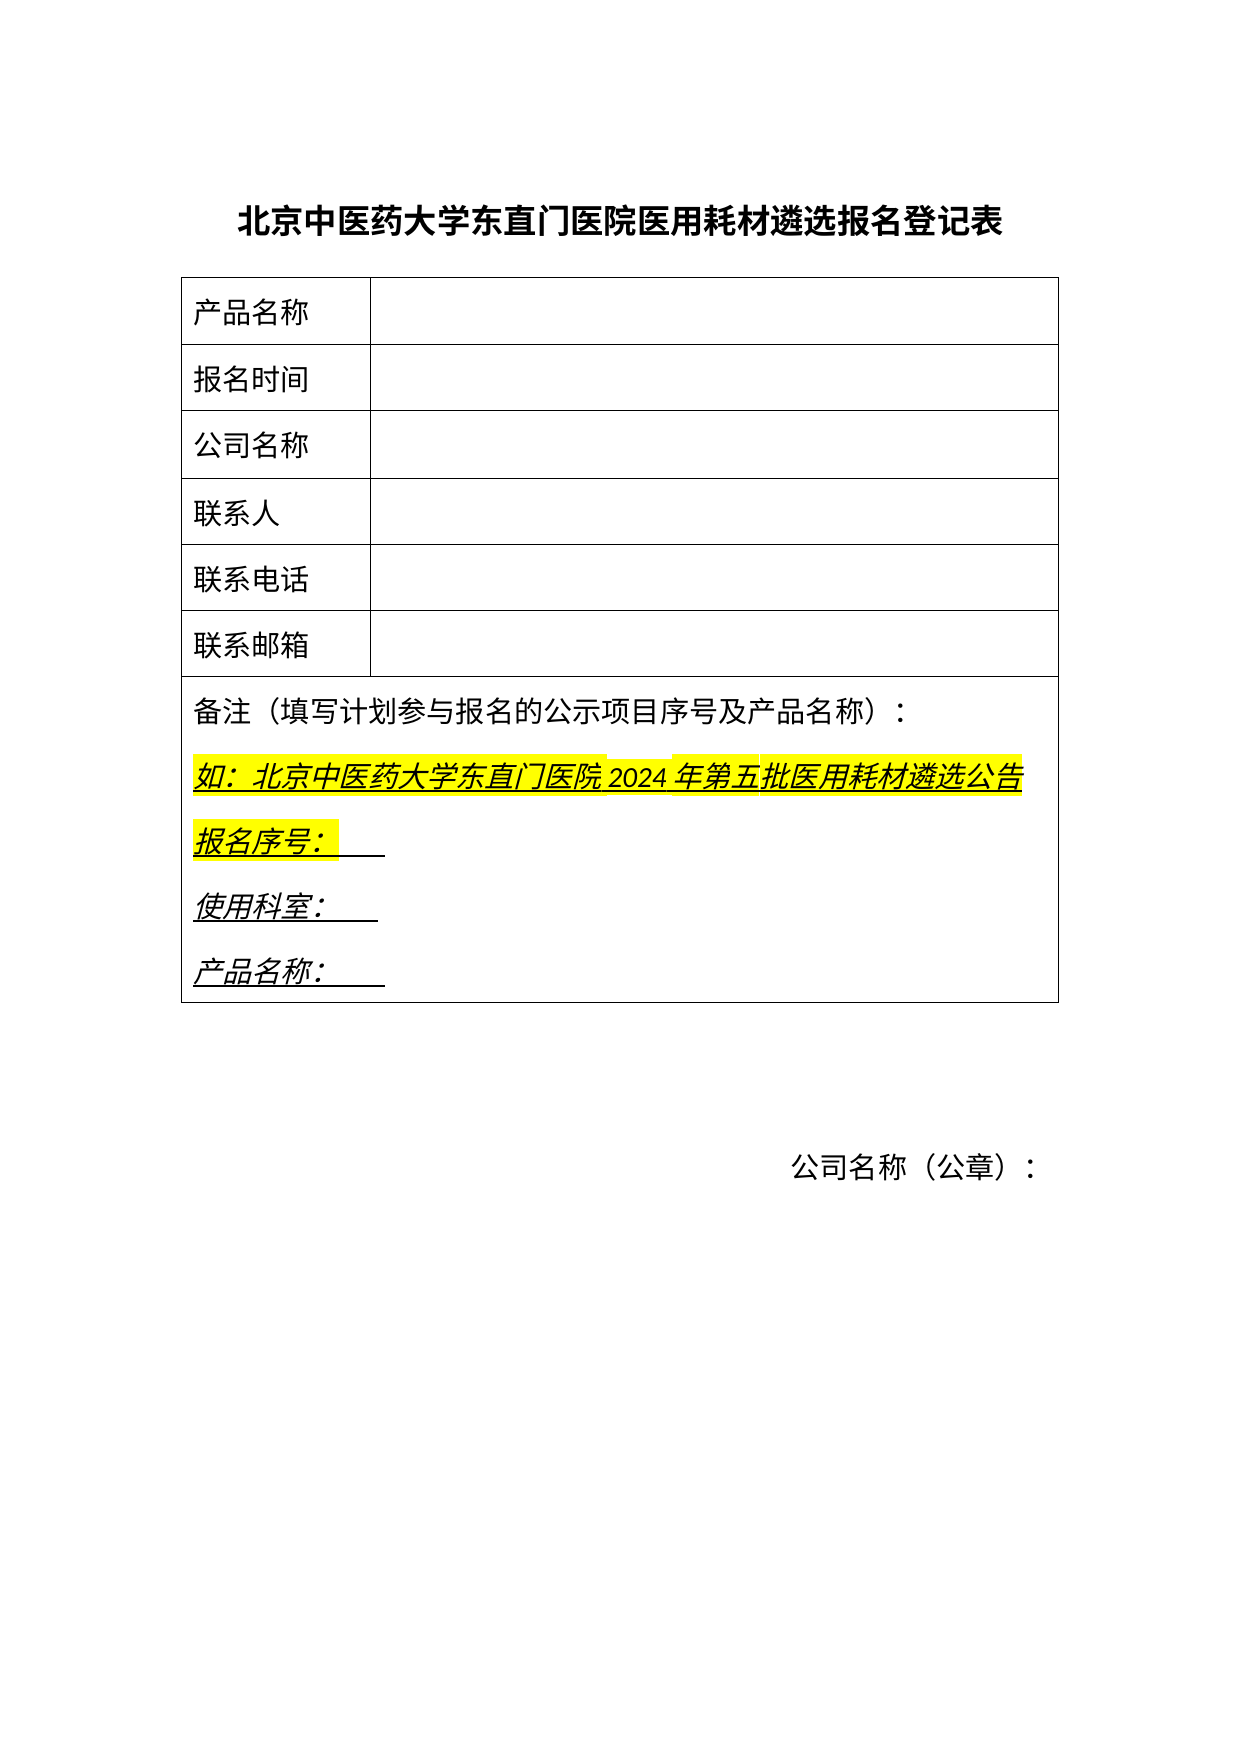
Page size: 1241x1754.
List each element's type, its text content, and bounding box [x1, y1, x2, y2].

table_cell 联系电话 [182, 545, 370, 610]
text 北京中医药大学东直门医院医用耗材遴选报名登记表 [187, 187, 1053, 252]
table_cell [371, 479, 1058, 544]
table_cell 联系邮箱 [182, 611, 370, 676]
table_cell 备注（填写计划参与报名的公示项目序号及产品名称）： 如：北京中医药大学东直门医院2024年第五批医用耗材遴选公告 报名序号： 使用科室： 产品名称： [182, 677, 1058, 1002]
table_header [371, 278, 1058, 344]
table_cell 公司名称 [182, 411, 370, 478]
table_cell [371, 611, 1058, 676]
table_cell 报名时间 [182, 345, 370, 410]
table_cell 联系人 [182, 479, 370, 544]
text 公司名称（公章）： [187, 1133, 1053, 1198]
table_cell [371, 345, 1058, 410]
table_header 产品名称 [182, 278, 370, 344]
table_cell [371, 545, 1058, 610]
table_cell [371, 411, 1058, 478]
